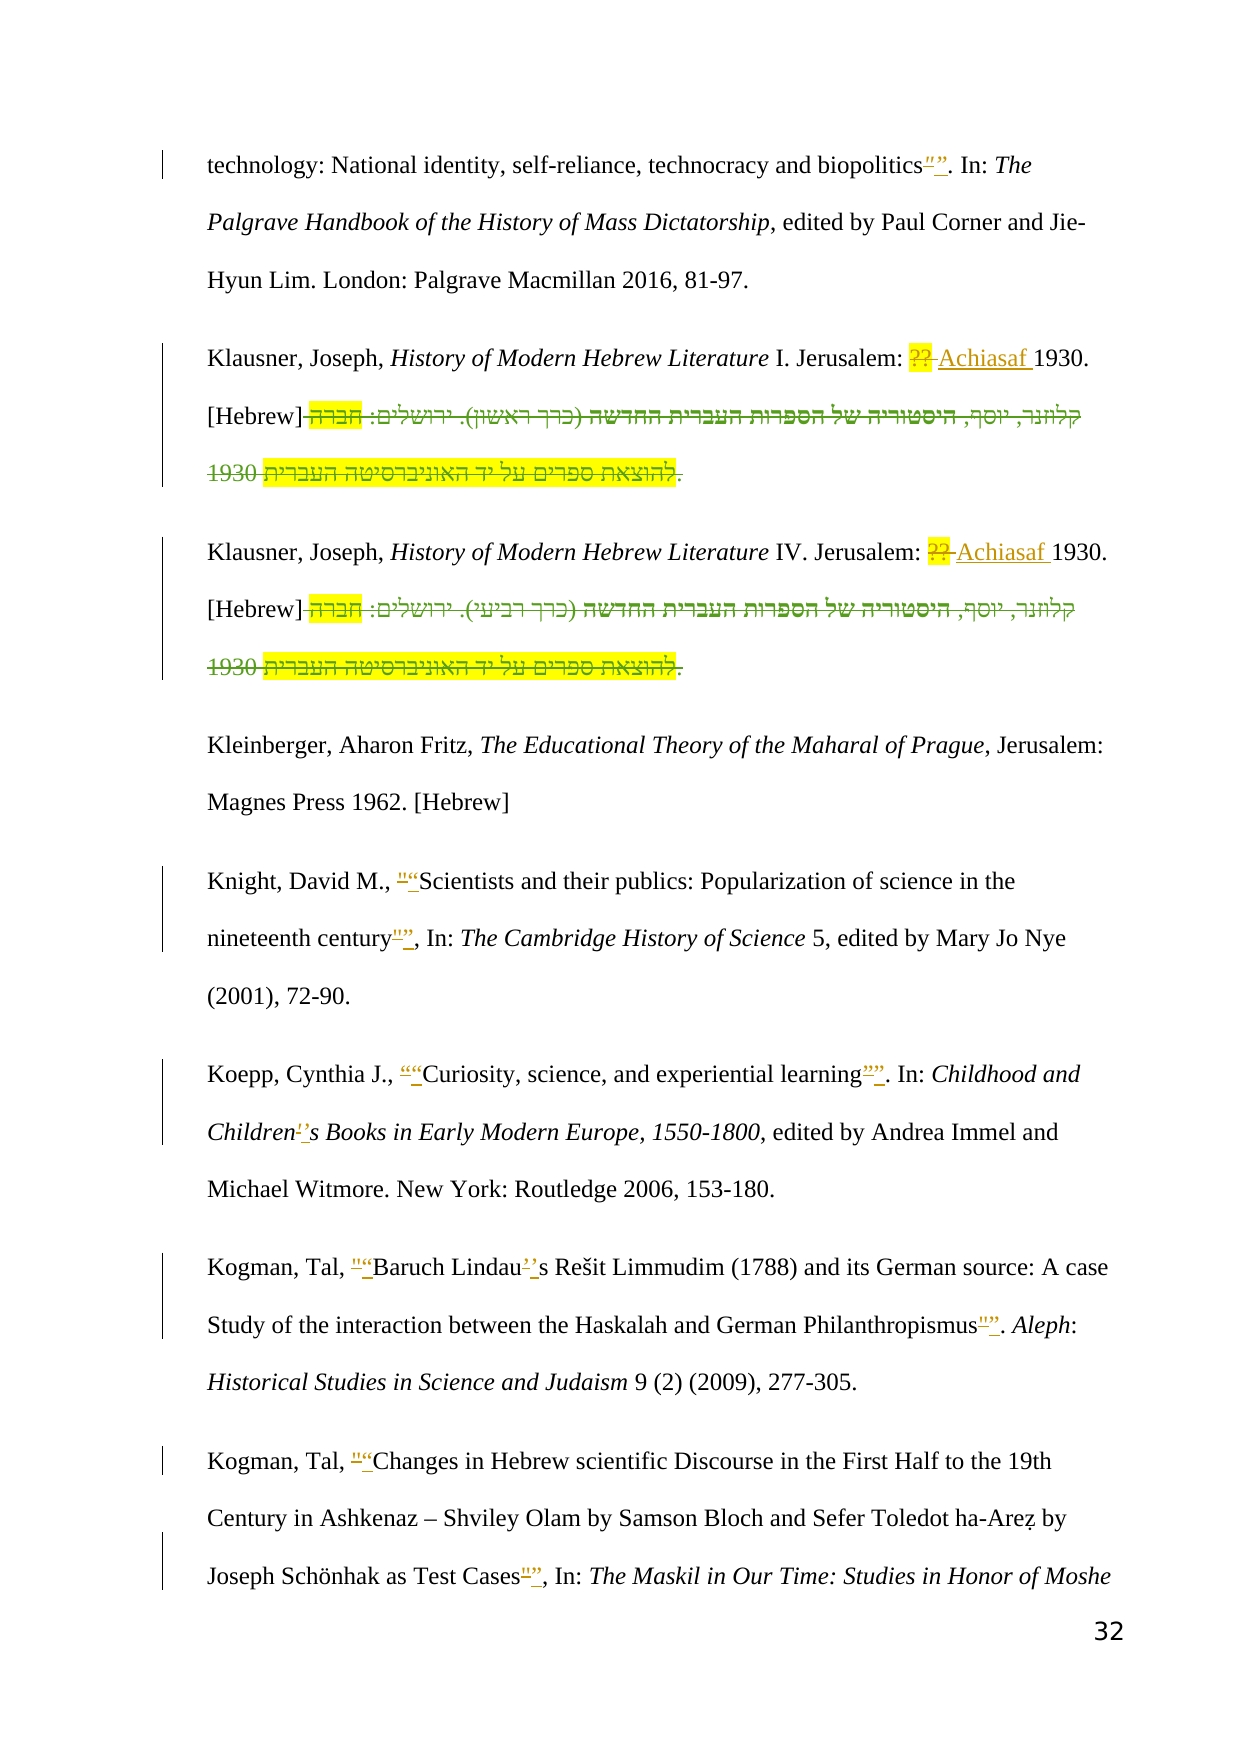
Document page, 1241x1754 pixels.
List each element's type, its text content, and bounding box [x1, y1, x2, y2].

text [207, 1446, 1125, 1589]
text Kogman, Tal, Baruch Lindaus Rešit Limmudim (1788) and its German source: A case Study of the interaction between the Haskalah and German Philanthropismus. Aleph: Historical Studies in Science and Judaism 9 (2) (2009), 277-305. [207, 1252, 1125, 1396]
text Klausner, Joseph, History of Modern Hebrew Literature IV. Jerusalem: 1930. [Hebrew] [207, 537, 1125, 680]
text Knight, David M., Scientists and their publics: Popularization of science in the nineteenth century, In: The Cambridge History of Science 5, edited by Mary Jo Nye (2001), 72-90. [207, 866, 1125, 1009]
text Koepp, Cynthia J., Curiosity, science, and experiential learning. In: Childhood and Childrens Books in Early Modern Europe, 1550-1800, edited by Andrea Immel and Michael Witmore. New York: Routledge 2006, 153-180. [207, 1059, 1125, 1203]
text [207, 150, 1125, 294]
text Klausner, Joseph, History of Modern Hebrew Literature I. Jerusalem: 1930. [Hebrew] [207, 343, 1125, 487]
text Kleinberger, Aharon Fritz, The Educational Theory of the Maharal of Prague, Jerusalem: Magnes Press 1962. [Hebrew] [207, 730, 1125, 816]
